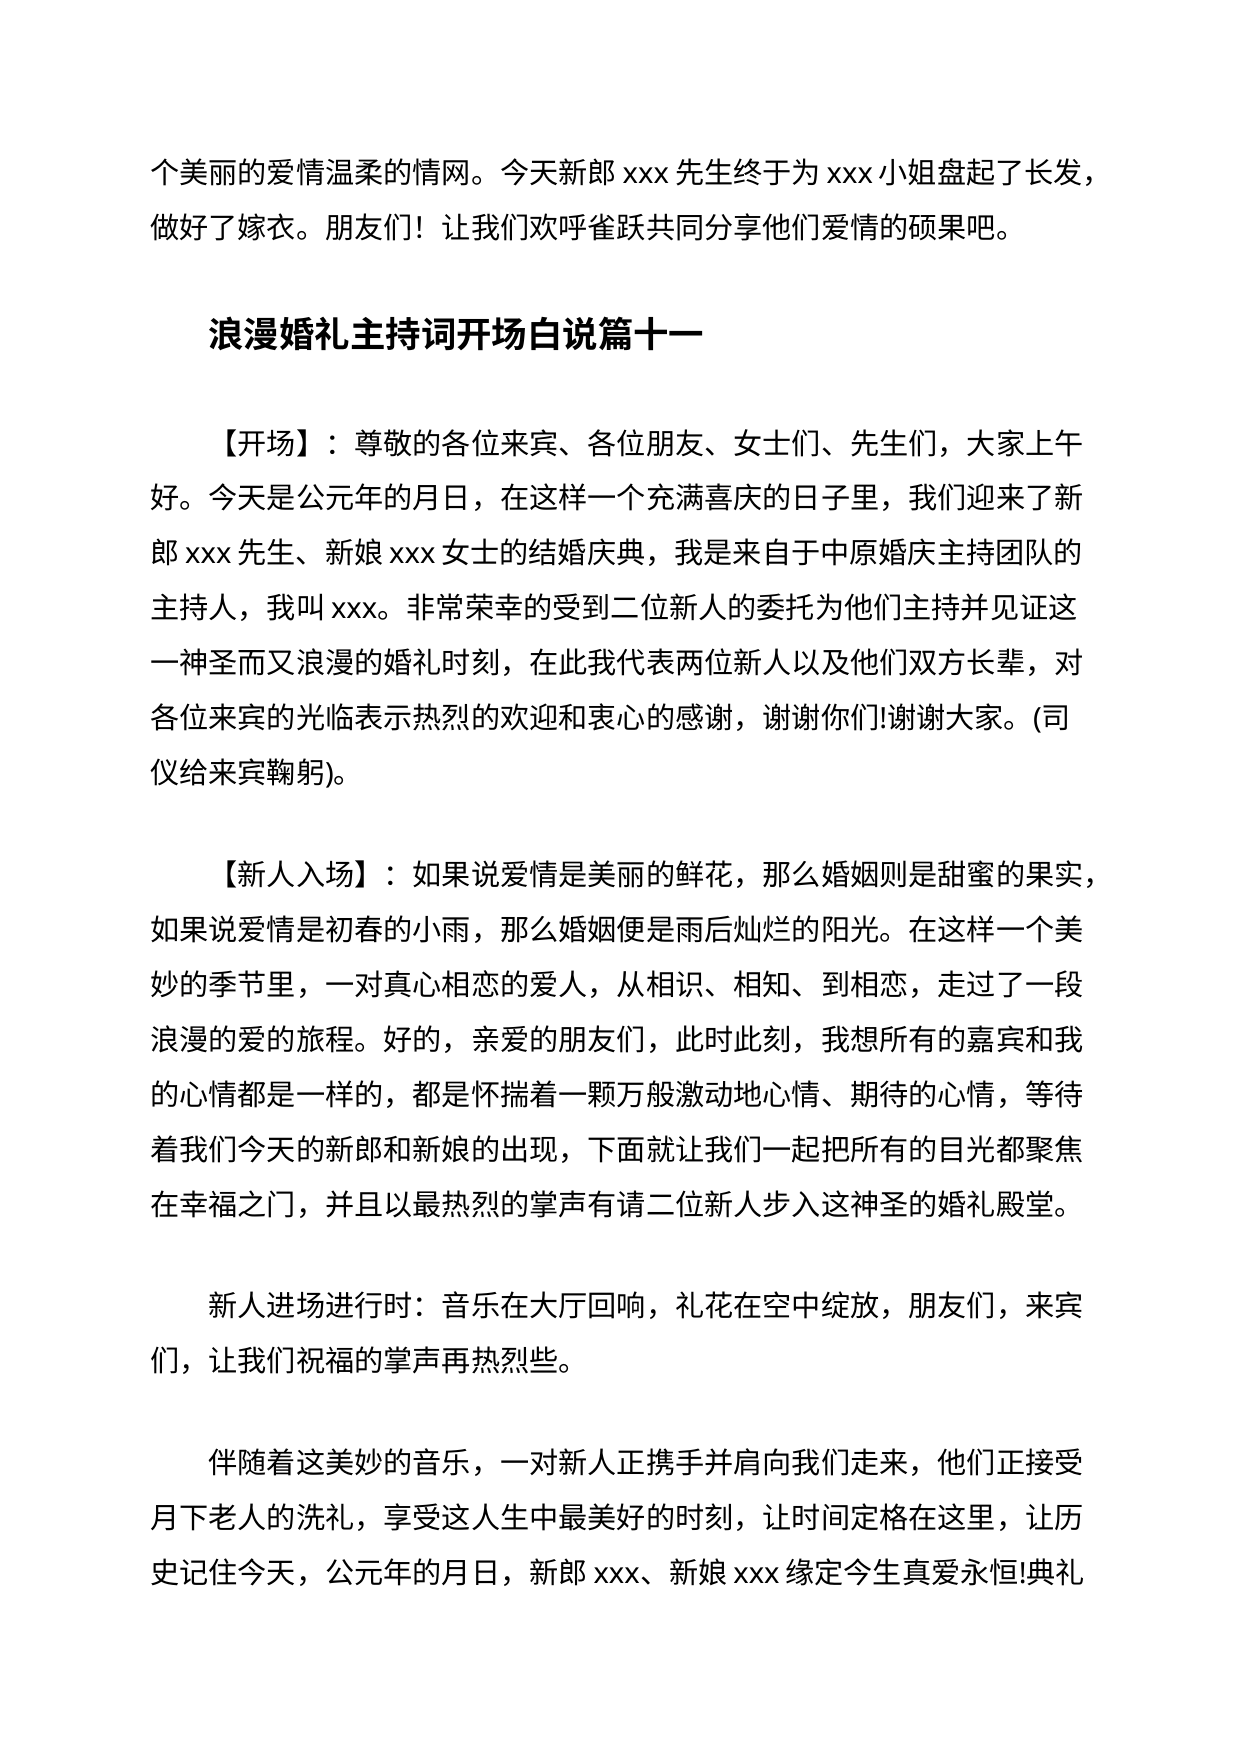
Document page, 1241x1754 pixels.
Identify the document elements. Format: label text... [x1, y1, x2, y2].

text 新人进场进行时：音乐在大厅回响，礼花在空中绽放，朋友们，来宾们，让我们祝福的掌声再热烈些。 [150, 1283, 1090, 1380]
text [150, 1440, 1090, 1592]
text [150, 150, 1090, 247]
text 【开场】：尊敬的各位来宾、各位朋友、女士们、先生们，大家上午好。今天是公元年的月日，在这样一个充满喜庆的日子里，我们迎来了新郎xxx先生、新娘xxx女士的结婚庆典，我是来自于中原婚庆主持团队的主持人，我叫xxx。非常荣幸的受到二位新人的委托为他们主持并见证这一神圣而又浪漫的婚礼时刻，在此我代表两位新人以及他们双方长辈，对各位来宾的光临表示热烈的欢迎和衷心的感谢，谢谢你们!谢谢大家。(司仪给来宾鞠躬)。 [150, 420, 1090, 792]
text 浪漫婚礼主持词开场白说篇十一 [150, 307, 1090, 358]
text 【新人入场】：如果说爱情是美丽的鲜花，那么婚姻则是甜蜜的果实，如果说爱情是初春的小雨，那么婚姻便是雨后灿烂的阳光。在这样一个美妙的季节里，一对真心相恋的爱人，从相识、相知、到相恋，走过了一段浪漫的爱的旅程。好的，亲爱的朋友们，此时此刻，我想所有的嘉宾和我的心情都是一样的，都是怀揣着一颗万般激动地心情、期待的心情，等待着我们今天的新郎和新娘的出现，下面就让我们一起把所有的目光都聚焦在幸福之门，并且以最热烈的掌声有请二位新人步入这神圣的婚礼殿堂。 [150, 852, 1090, 1223]
